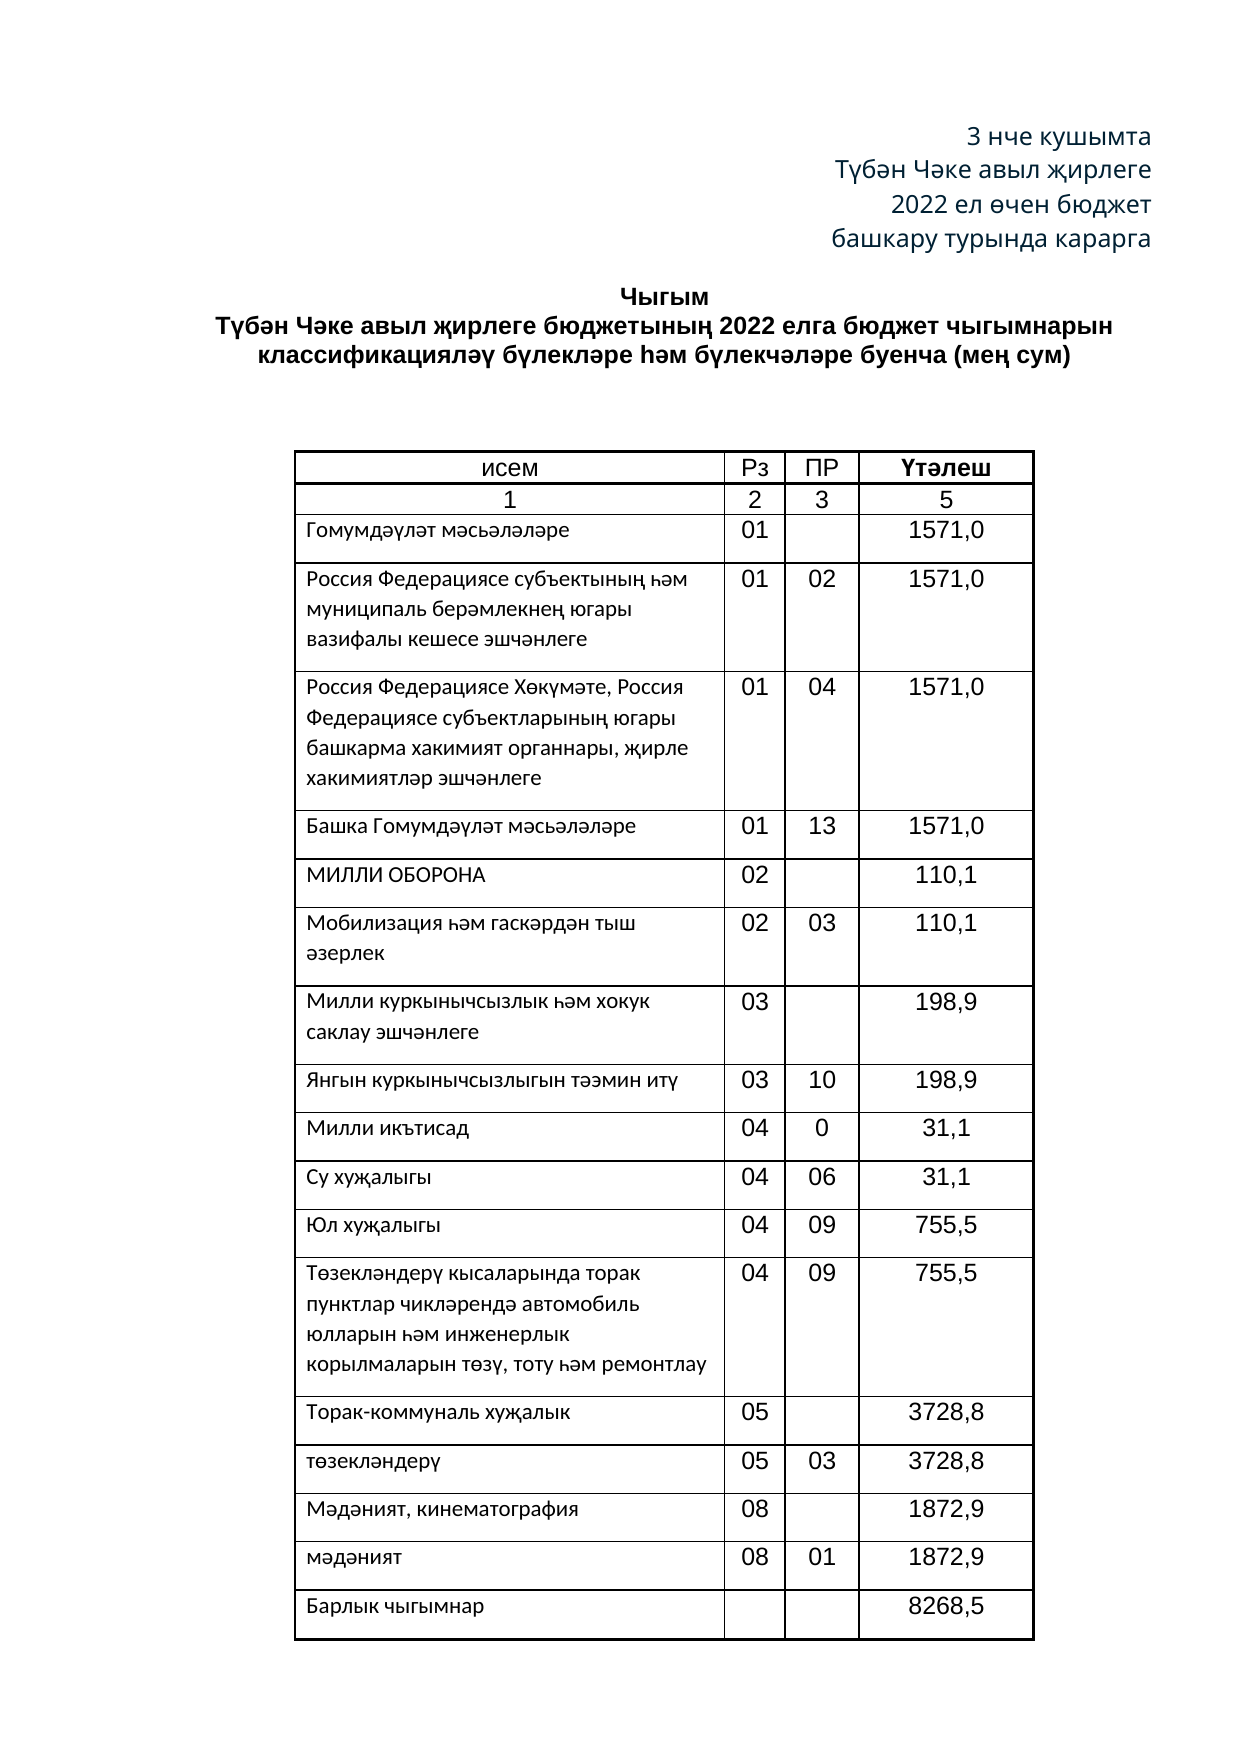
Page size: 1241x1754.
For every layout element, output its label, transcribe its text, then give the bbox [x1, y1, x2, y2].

table_cell МИЛЛИ ОБОРОНА [296, 860, 724, 906]
table_cell Төзекләндерү кысаларында торак пунктлар чикләрендә автомобиль юлларын һәм инженерлык корылмаларын төзү, тоту һәм ремонтлау [296, 1258, 724, 1396]
table_cell [786, 1397, 858, 1444]
table_cell [786, 515, 858, 562]
table_cell 04 [725, 1113, 784, 1160]
table_cell [786, 987, 858, 1063]
table_cell 3 [786, 485, 858, 514]
table_cell 1571,0 [860, 515, 1032, 562]
table_cell 10 [786, 1065, 858, 1112]
table_cell 03 [725, 987, 784, 1063]
table_cell 04 [725, 1258, 784, 1396]
table_cell [786, 860, 858, 906]
table_cell 02 [786, 564, 858, 671]
table_cell Милли икътисад [296, 1113, 724, 1160]
table_cell Мәдәният, кинематография [296, 1494, 724, 1541]
table_cell 02 [725, 908, 784, 985]
table_cell төзекләндерү [296, 1446, 724, 1492]
table_cell 08 [725, 1542, 784, 1589]
table_cell 3728,8 [860, 1397, 1032, 1444]
table_cell 08 [725, 1494, 784, 1541]
table_cell 06 [786, 1162, 858, 1208]
table_cell Башка Гомумдәүләт мәсьәләләре [296, 811, 724, 858]
table_cell Россия Федерациясе Хөкүмәте, Россия Федерациясе субъектларының югары башкарма хакимият органнары, җирле хакимиятләр эшчәнлеге [296, 672, 724, 810]
table_cell Барлык чыгымнар [296, 1591, 724, 1637]
table_cell Гомумдәүләт мәсьәләләре [296, 515, 724, 562]
table_cell [725, 1591, 784, 1637]
table_cell 01 [725, 672, 784, 810]
table_cell 31,1 [860, 1113, 1032, 1160]
table_cell Россия Федерациясе субъектының һәм муниципаль берәмлекнең югары вазифалы кешесе эшчәнлеге [296, 564, 724, 671]
table_cell 03 [786, 1446, 858, 1492]
table_header Рз [725, 453, 784, 482]
table_cell 1571,0 [860, 672, 1032, 810]
table_cell [786, 1591, 858, 1637]
table_cell [786, 1494, 858, 1541]
table_cell Мобилизация һәм гаскәрдән тыш әзерлек [296, 908, 724, 985]
text 2022 ел өчен бюджет [177, 186, 1152, 220]
text 3 нче кушымта [177, 118, 1152, 152]
table_cell 01 [725, 811, 784, 858]
table_header Үтәлеш [860, 453, 1032, 482]
table_cell Торак-коммуналь хуҗалык [296, 1397, 724, 1444]
table_cell 05 [725, 1446, 784, 1492]
table_cell 2 [725, 485, 784, 514]
table_cell мәдәният [296, 1542, 724, 1589]
table_cell 04 [786, 672, 858, 810]
table_cell 198,9 [860, 1065, 1032, 1112]
table_cell 13 [786, 811, 858, 858]
table_cell 04 [725, 1162, 784, 1208]
table_cell 5 [860, 485, 1032, 514]
text Чыгым [177, 282, 1152, 311]
table_cell 0 [786, 1113, 858, 1160]
table_cell 01 [725, 515, 784, 562]
table_cell 1 [296, 485, 724, 514]
table_cell 01 [786, 1542, 858, 1589]
text Түбән Чәке авыл җирлеге [177, 152, 1152, 186]
table_cell 1872,9 [860, 1542, 1032, 1589]
table_cell 31,1 [860, 1162, 1032, 1208]
table_cell 755,5 [860, 1258, 1032, 1396]
table_cell Янгын куркынычсызлыгын тәэмин итү [296, 1065, 724, 1112]
table_cell 01 [725, 564, 784, 671]
text башкару турында карарга [177, 220, 1152, 254]
table_header ПР [786, 453, 858, 482]
table_cell Су хуҗалыгы [296, 1162, 724, 1208]
table_cell 09 [786, 1210, 858, 1257]
table_cell 110,1 [860, 908, 1032, 985]
table_cell 03 [725, 1065, 784, 1112]
table_cell 1872,9 [860, 1494, 1032, 1541]
table_cell 02 [725, 860, 784, 906]
table_cell 1571,0 [860, 564, 1032, 671]
table_cell Юл хуҗалыгы [296, 1210, 724, 1257]
table_cell 110,1 [860, 860, 1032, 906]
table_cell 1571,0 [860, 811, 1032, 858]
table_cell 04 [725, 1210, 784, 1257]
text Түбән Чәке авыл җирлеге бюджетының 2022 елга бюджет чыгымнарын классификацияләү бүлекләре һәм бүлекчәләре буенча (мең сум) [177, 311, 1152, 369]
table_cell 755,5 [860, 1210, 1032, 1257]
table_cell Милли куркынычсызлык һәм хокук саклау эшчәнлеге [296, 987, 724, 1063]
table_cell 05 [725, 1397, 784, 1444]
table_cell 198,9 [860, 987, 1032, 1063]
table_cell 03 [786, 908, 858, 985]
table_cell 8268,5 [860, 1591, 1032, 1637]
table_cell 3728,8 [860, 1446, 1032, 1492]
table_cell 09 [786, 1258, 858, 1396]
table_header исем [296, 453, 724, 482]
